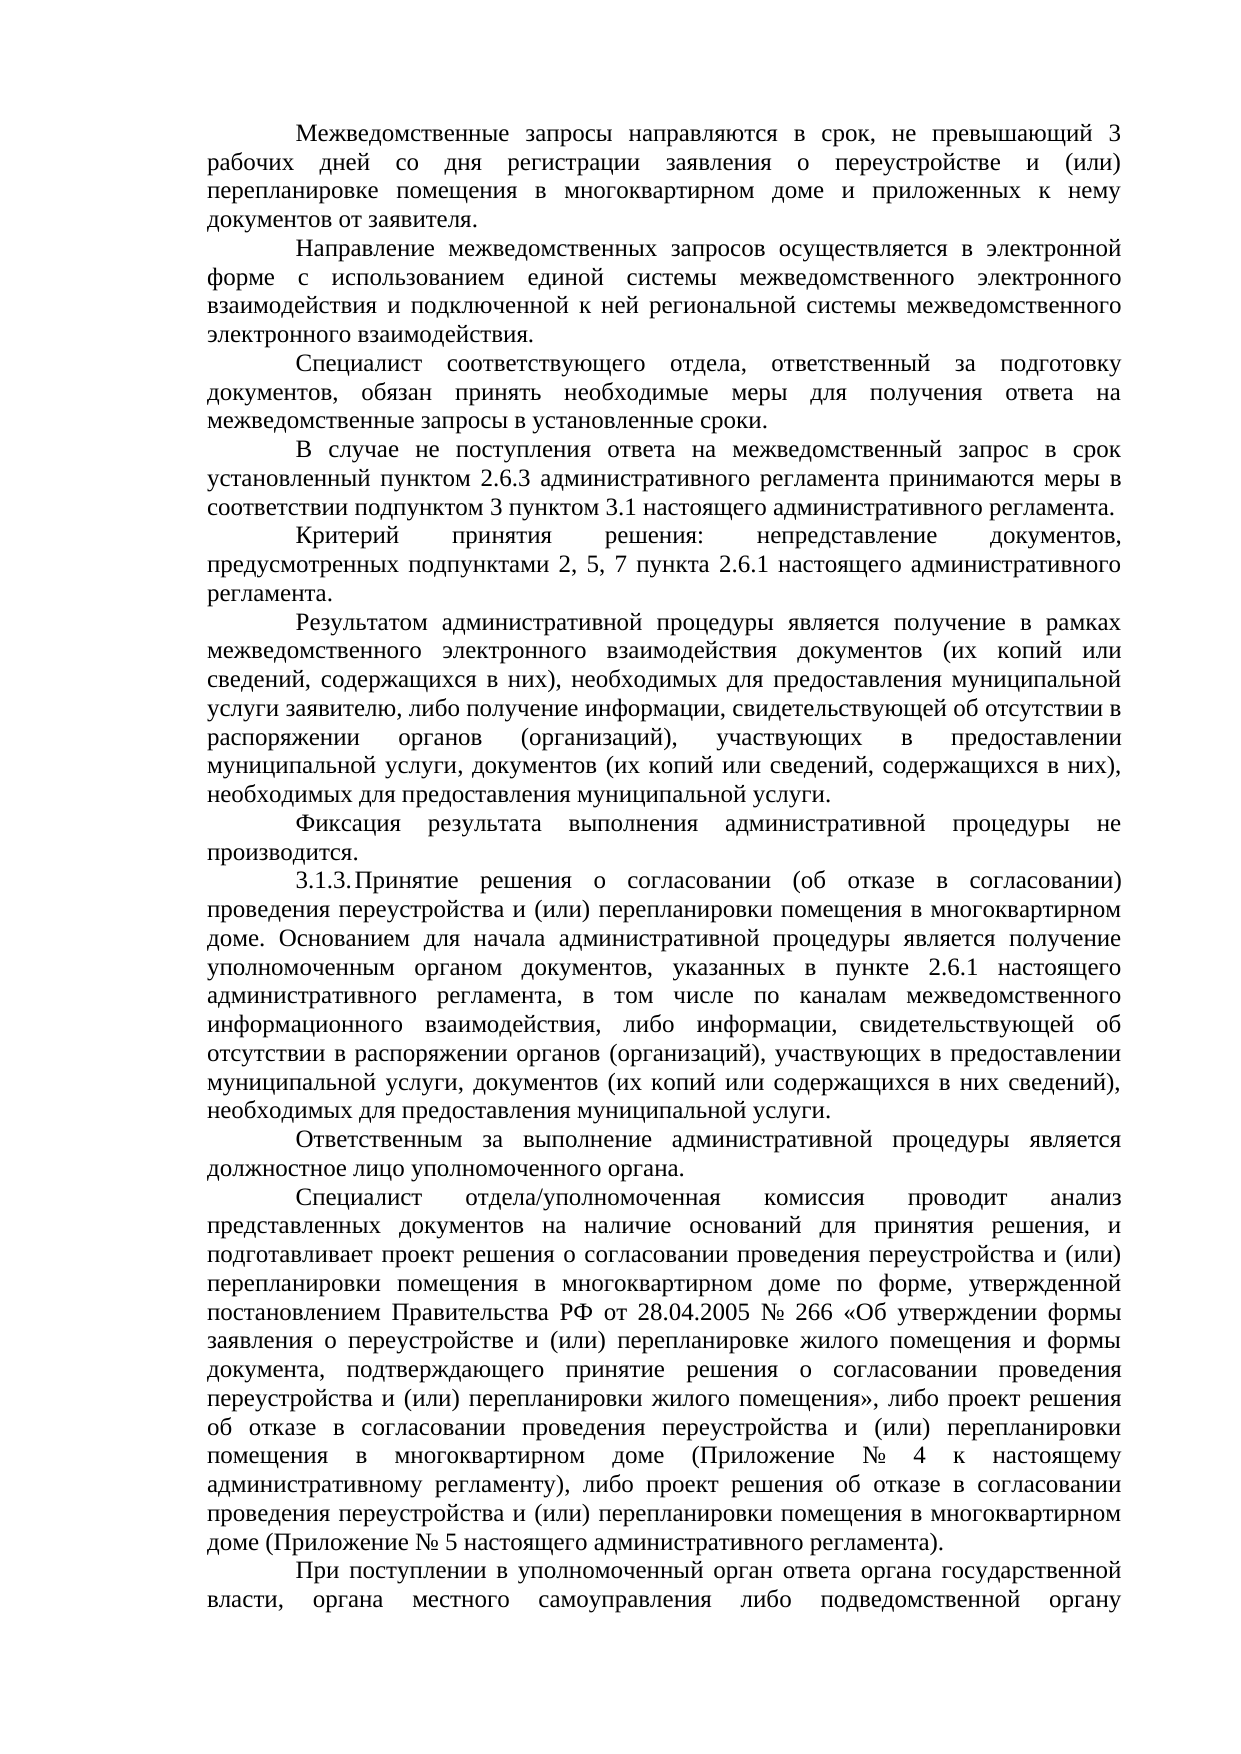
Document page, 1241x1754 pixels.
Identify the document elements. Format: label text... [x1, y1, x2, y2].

text Межведомственные запросы направляются в срок, не превышающий 3 рабочих дней со дня регистрации заявления о переустройстве и (или) перепланировке помещения в многоквартирном доме и приложенных к нему документов от заявителя. [207, 118, 1122, 233]
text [207, 1556, 1122, 1613]
text В случае не поступления ответа на межведомственный запрос в срок установленный пунктом 2.6.3 административного регламента принимаются меры в соответствии подпунктом 3 пунктом 3.1 настоящего административного регламента. [207, 434, 1122, 521]
text Ответственным за выполнение административной процедуры является должностное лицо уполномоченного органа. [207, 1124, 1122, 1182]
text Критерий принятия решения: непредставление документов, предусмотренных подпунктами 2, 5, 7 пункта 2.6.1 настоящего административного регламента. [207, 521, 1122, 607]
text Направление межведомственных запросов осуществляется в электронной форме с использованием единой системы межведомственного электронного взаимодействия и подключенной к ней региональной системы межведомственного электронного взаимодействия. [207, 233, 1122, 348]
text Специалист соответствующего отдела, ответственный за подготовку документов, обязан принять необходимые меры для получения ответа на межведомственные запросы в установленные сроки. [207, 348, 1122, 434]
text Специалист отдела/уполномоченная комиссия проводит анализ представленных документов на наличие оснований для принятия решения, и подготавливает проект решения о согласовании проведения переустройства и (или) перепланировки помещения в многоквартирном доме по форме, утвержденной постановлением Правительства РФ от 28.04.2005 № 266 «Об утверждении формы заявления о переустройстве и (или) перепланировке жилого помещения и формы документа, подтверждающего принятие решения о согласовании проведения переустройства и (или) перепланировки жилого помещения», либо проект решения об отказе в согласовании проведения переустройства и (или) перепланировки помещения в многоквартирном доме (Приложение № 4 к настоящему административному регламенту), либо проект решения об отказе в согласовании проведения переустройства и (или) перепланировки помещения в многоквартирном доме (Приложение № 5 настоящего административного регламента). [207, 1182, 1122, 1556]
text Результатом административной процедуры является получение в рамках межведомственного электронного взаимодействия документов (их копий или сведений, содержащихся в них), необходимых для предоставления муниципальной услуги заявителю, либо получение информации, свидетельствующей об отсутствии в распоряжении органов (организаций), участвующих в предоставлении муниципальной услуги, документов (их копий или сведений, содержащихся в них), необходимых для предоставления муниципальной услуги. [207, 607, 1122, 808]
list Принятие решения о согласовании (об отказе в согласовании) проведения переустройства и (или) перепланировки помещения в многоквартирном доме. Основанием для начала административной процедуры является получение уполномоченным органом документов, указанных в пункте 2.6.1 настоящего административного регламента, в том числе по каналам межведомственного информационного взаимодействия, либо информации, свидетельствующей об отсутствии в распоряжении органов (организаций), участвующих в предоставлении муниципальной услуги, документов (их копий или содержащихся в них сведений), необходимых для предоставления муниципальной услуги. [207, 866, 1122, 1124]
text Фиксация результата выполнения административной процедуры не производится. [207, 808, 1122, 866]
